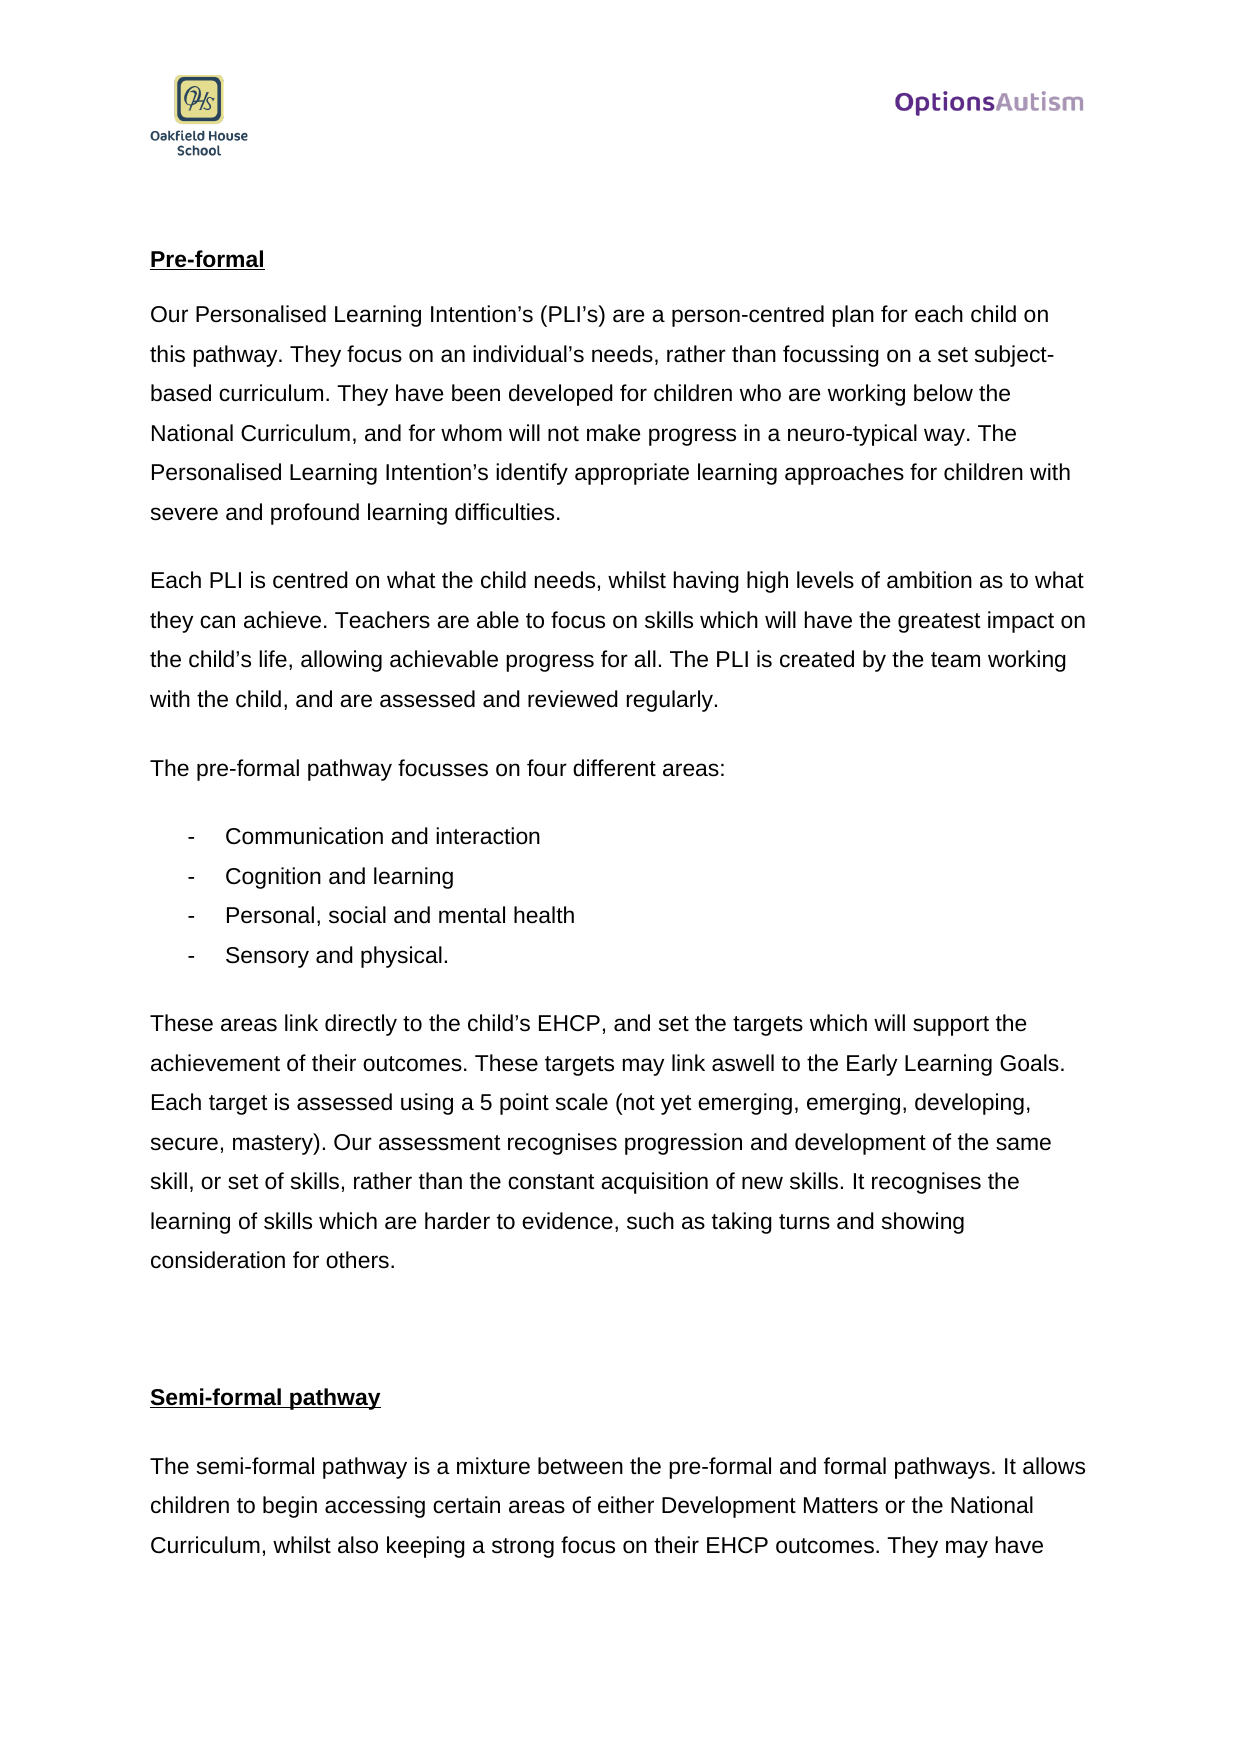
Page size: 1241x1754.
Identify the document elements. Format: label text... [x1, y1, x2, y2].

picture [150, 75, 248, 159]
text Pre-formal [150, 246, 1090, 272]
list Cognition and learning [187, 892, 1090, 918]
picture [887, 61, 1091, 145]
text The pre-formal pathway focusses on four different areas: [150, 754, 1090, 781]
text Our Personalised Learning Intention’s (PLI’s) are a person-centred plan for each child on this pathway. They focus on an individual’s needs, rather than focussing on a set subject-based curriculum. They have been developed for children who are working below the National Curriculum, and for whom will not make progress in a neuro-typical way. The Personalised Learning Intention’s identify appropriate learning approaches for children with severe and profound learning difficulties. [150, 301, 1090, 525]
list Personal, social and mental health [187, 960, 1090, 987]
text Semi-formal pathway [150, 1472, 1090, 1498]
text These areas link directly to the child’s EHCP, and set the targets which will support the achievement of their outcomes. These targets may link aswell to the Early Learning Goals. Each target is assessed using a 5 point scale (not yet emerging, emerging, developing, secure, mastery). Our assessment recognises progression and development of the same skill, or set of skills, rather than the constant acquisition of new skills. It recognises the learning of skills which are harder to evidence, such as taking turns and showing consideration for others. [150, 1098, 1090, 1361]
text Each PLI is centred on what the child needs, whilst having high levels of ambition as to what they can achieve. Teachers are able to focus on skills which will have the greatest impact on the child’s life, allowing achievable progress for all. The PLI is created by the team working with the child, and are assessed and reviewed regularly. [150, 567, 1090, 712]
list Sensory and physical. [187, 1029, 1090, 1055]
list Communication and interaction [187, 823, 1090, 849]
